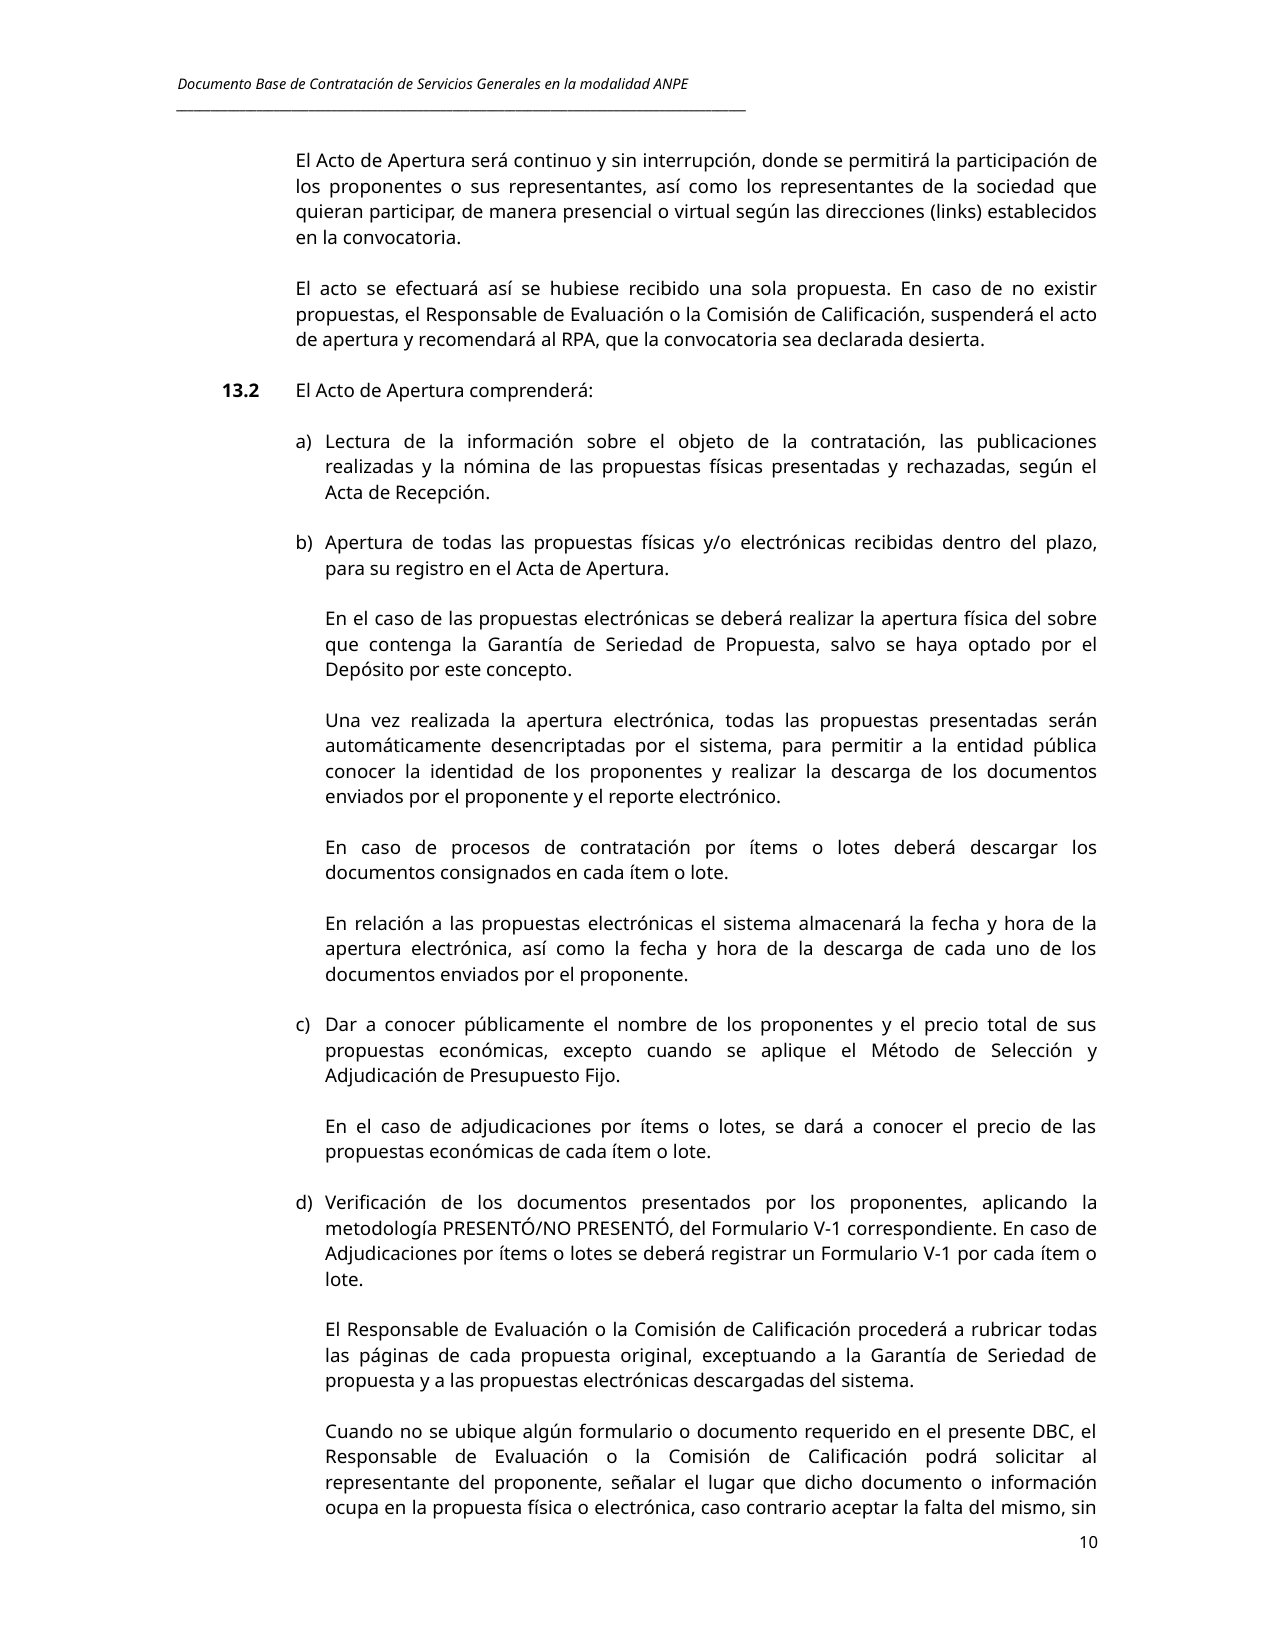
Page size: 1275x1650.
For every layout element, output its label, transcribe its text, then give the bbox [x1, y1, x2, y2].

title El Acto de Apertura comprenderá: [222, 377, 1098, 403]
title Lectura de la información sobre el objeto de la contratación, las publicaciones realizadas y la nómina de las propuestas físicas presentadas y rechazadas, según el Acta de Recepción. [295, 428, 1098, 504]
title El Acto de Apertura será continuo y sin interrupción, donde se permitirá la participación de los proponentes o sus representantes, así como los representantes de la sociedad que quieran participar, de manera presencial o virtual según las direcciones (links) establecidos en la convocatoria. [295, 148, 1098, 250]
title En el caso de las propuestas electrónicas se deberá realizar la apertura física del sobre que contenga la Garantía de Seriedad de Propuesta, salvo se haya optado por el Depósito por este concepto. [325, 606, 1098, 682]
title Dar a conocer públicamente el nombre de los proponentes y el precio total de sus propuestas económicas, excepto cuando se aplique el Método de Selección y Adjudicación de Presupuesto Fijo. [295, 1012, 1098, 1088]
title El acto se efectuará así se hubiese recibido una sola propuesta. En caso de no existir propuestas, el Responsable de Evaluación o la Comisión de Calificación, suspenderá el acto de apertura y recomendará al RPA, que la convocatoria sea declarada desierta. [295, 275, 1098, 352]
title Apertura de todas las propuestas físicas y/o electrónicas recibidas dentro del plazo, para su registro en el Acta de Apertura. [295, 529, 1098, 581]
title En caso de procesos de contratación por ítems o lotes deberá descargar los documentos consignados en cada ítem o lote. [325, 834, 1098, 885]
title En el caso de adjudicaciones por ítems o lotes, se dará a conocer el precio de las propuestas económicas de cada ítem o lote. [325, 1113, 1098, 1164]
title En relación a las propuestas electrónicas el sistema almacenará la fecha y hora de la apertura electrónica, así como la fecha y hora de la descarga de cada uno de los documentos enviados por el proponente. [325, 910, 1098, 987]
title Una vez realizada la apertura electrónica, todas las propuestas presentadas serán automáticamente desencriptadas por el sistema, para permitir a la entidad pública conocer la identidad de los proponentes y realizar la descarga de los documentos enviados por el proponente y el reporte electrónico. [325, 707, 1098, 809]
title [325, 1418, 1098, 1520]
title Verificación de los documentos presentados por los proponentes, aplicando la metodología PRESENTÓ/NO PRESENTÓ, del Formulario V-1 correspondiente. En caso de Adjudicaciones por ítems o lotes se deberá registrar un Formulario V-1 por cada ítem o lote. [295, 1189, 1098, 1291]
title El Responsable de Evaluación o la Comisión de Calificación procederá a rubricar todas las páginas de cada propuesta original, exceptuando a la Garantía de Seriedad de propuesta y a las propuestas electrónicas descargadas del sistema. [325, 1316, 1098, 1393]
